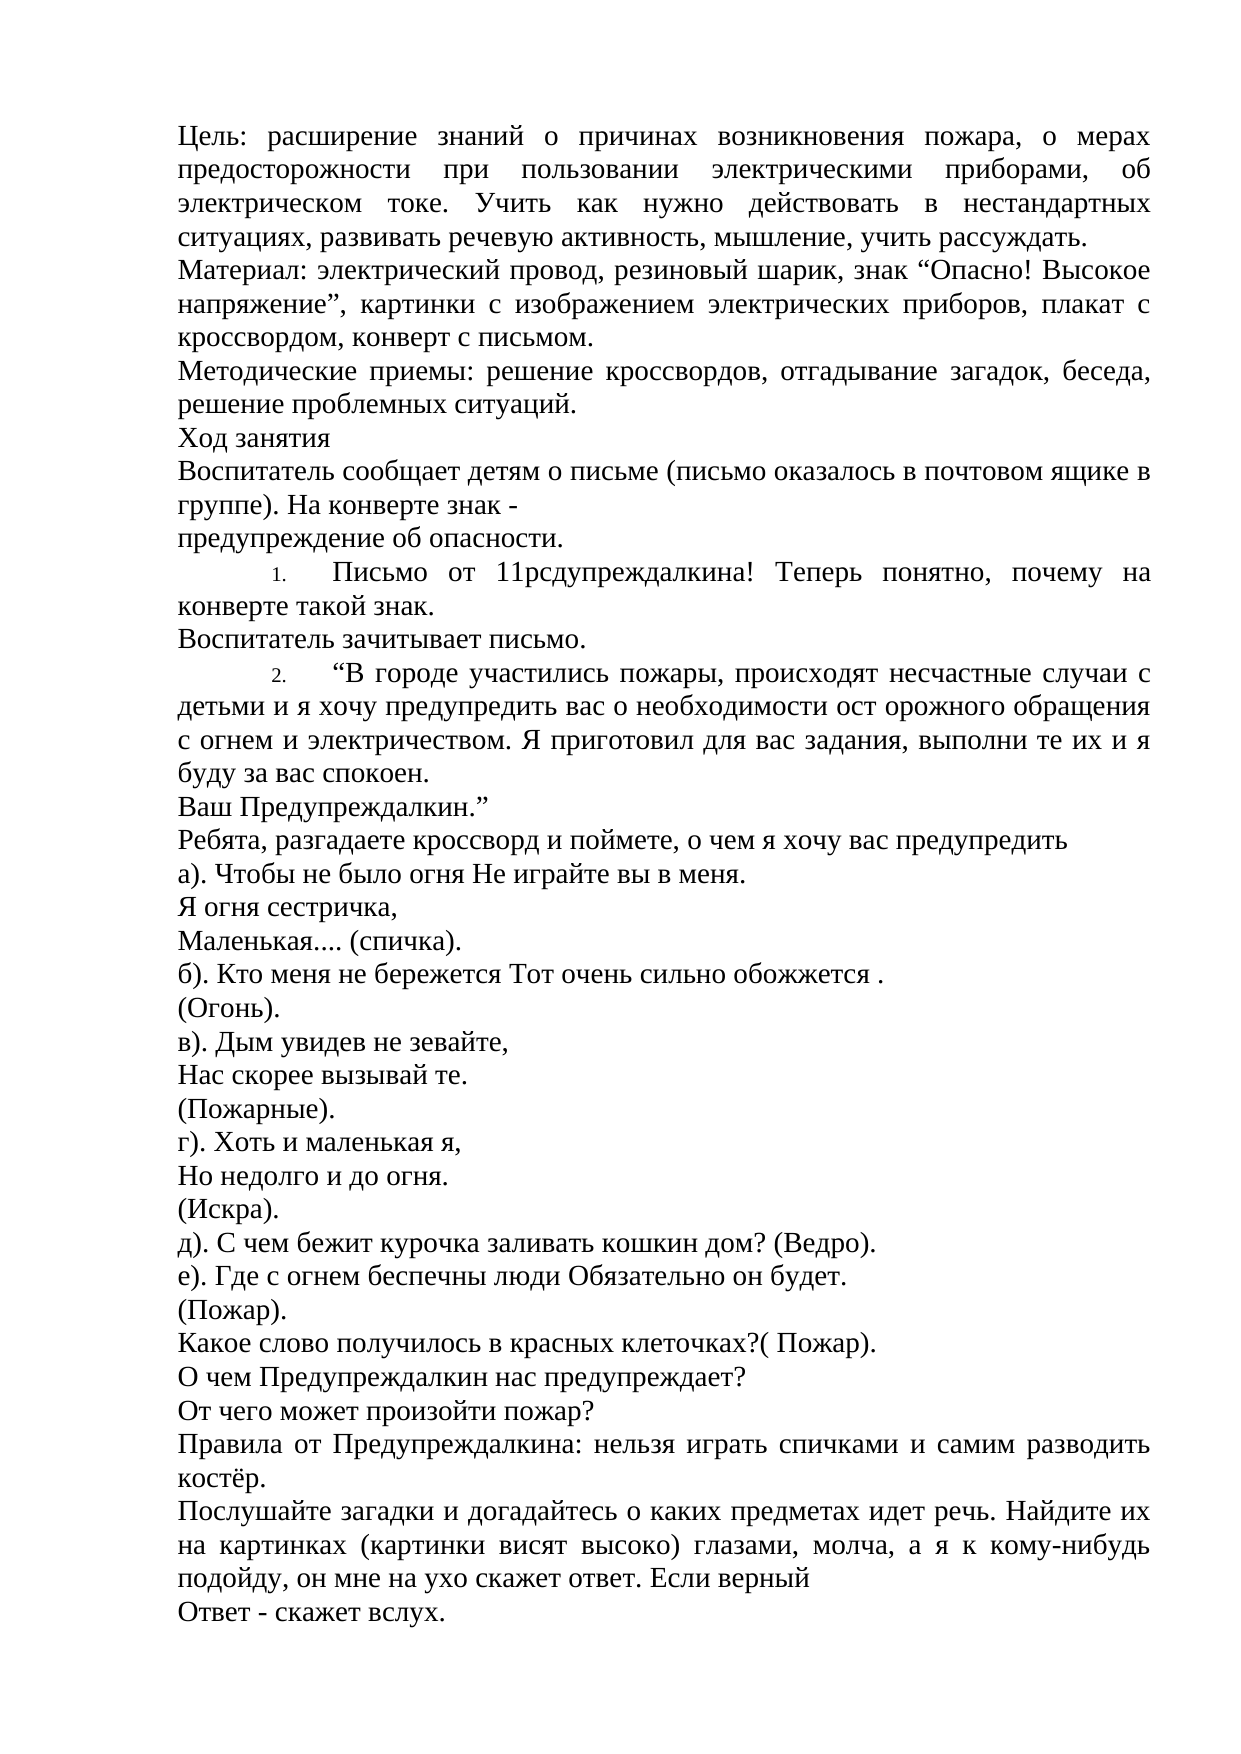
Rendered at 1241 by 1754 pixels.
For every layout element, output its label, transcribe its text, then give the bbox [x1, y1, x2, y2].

text предупреждение об опасности. [177, 521, 1152, 554]
text Маленькая.... (спичка). [177, 923, 1152, 957]
text Методические приемы: решение кроссвордов, отгадывание загадок, беседа, решение проблемных ситуаций. [177, 353, 1152, 420]
text От чего может произойти пожар? [177, 1393, 1152, 1426]
text Правила от Предупреждалкина: нельзя играть спичками и самим разводить костёр. [177, 1426, 1152, 1493]
text Послушайте загадки и догадайтесь о каких предметах идет речь. Найдите их на картинках (картинки висят высоко) глазами, молча, а я к кому-нибудь подойду, он мне на ухо скажет ответ. Если верный [177, 1493, 1152, 1594]
text Ваш Предупреждалкин.” [177, 789, 1152, 822]
list Письмо от 11рсдупреждалкина! Теперь понятно, почему на конверте такой знак. [177, 554, 1152, 621]
text е). Где с огнем беспечны люди Обязательно он будет. [177, 1258, 1152, 1292]
list “В городе участились пожары, происходят несчастные случаи с детьми и я хочу предупредить вас о необходимости ост орожного обращения с огнем и электричеством. Я приготовил для вас задания, выполни те их и я буду за вас спокоен. [177, 655, 1152, 789]
text Ответ - скажет вслух. [177, 1594, 1152, 1627]
text О чем Предупреждалкин нас предупреждает? [177, 1359, 1152, 1393]
text в). Дым увидев не зевайте, [177, 1024, 1152, 1057]
text Цель: расширение знаний о причинах возникновения пожара, о мерах предосторожности при пользовании электрическими приборами, об электрическом токе. Учить как нужно действовать в нестандартных ситуациях, развивать речевую активность, мышление, учить рассуждать. [177, 118, 1152, 252]
text Но недолго и до огня. [177, 1158, 1152, 1191]
text Я огня сестричка, [177, 889, 1152, 923]
text (Огонь). [177, 990, 1152, 1024]
text д). С чем бежит курочка заливать кошкин дом? (Ведро). [177, 1225, 1152, 1258]
text а). Чтобы не было огня Не играйте вы в меня. [177, 856, 1152, 889]
text (Пожар). [177, 1292, 1152, 1326]
text (Искра). [177, 1191, 1152, 1225]
text Материал: электрический провод, резиновый шарик, знак “Опасно! Высокое напряжение”, картинки с изображением электрических приборов, плакат с кроссвордом, конверт с письмом. [177, 252, 1152, 353]
text Воспитатель зачитывает письмо. [177, 621, 1152, 655]
text Ребята, разгадаете кроссворд и поймете, о чем я хочу вас предупредить [177, 822, 1152, 856]
text Воспитатель сообщает детям о письме (письмо оказалось в почтовом ящике в группе). На конверте знак - [177, 453, 1152, 521]
text Нас скорее вызывай те. [177, 1057, 1152, 1091]
text (Пожарные). [177, 1091, 1152, 1124]
text Какое слово получилось в красных клеточках?( Пожар). [177, 1326, 1152, 1359]
text б). Кто меня не бережется Тот очень сильно обожжется . [177, 957, 1152, 990]
text Ход занятия [177, 420, 1152, 453]
text г). Хоть и маленькая я, [177, 1124, 1152, 1158]
